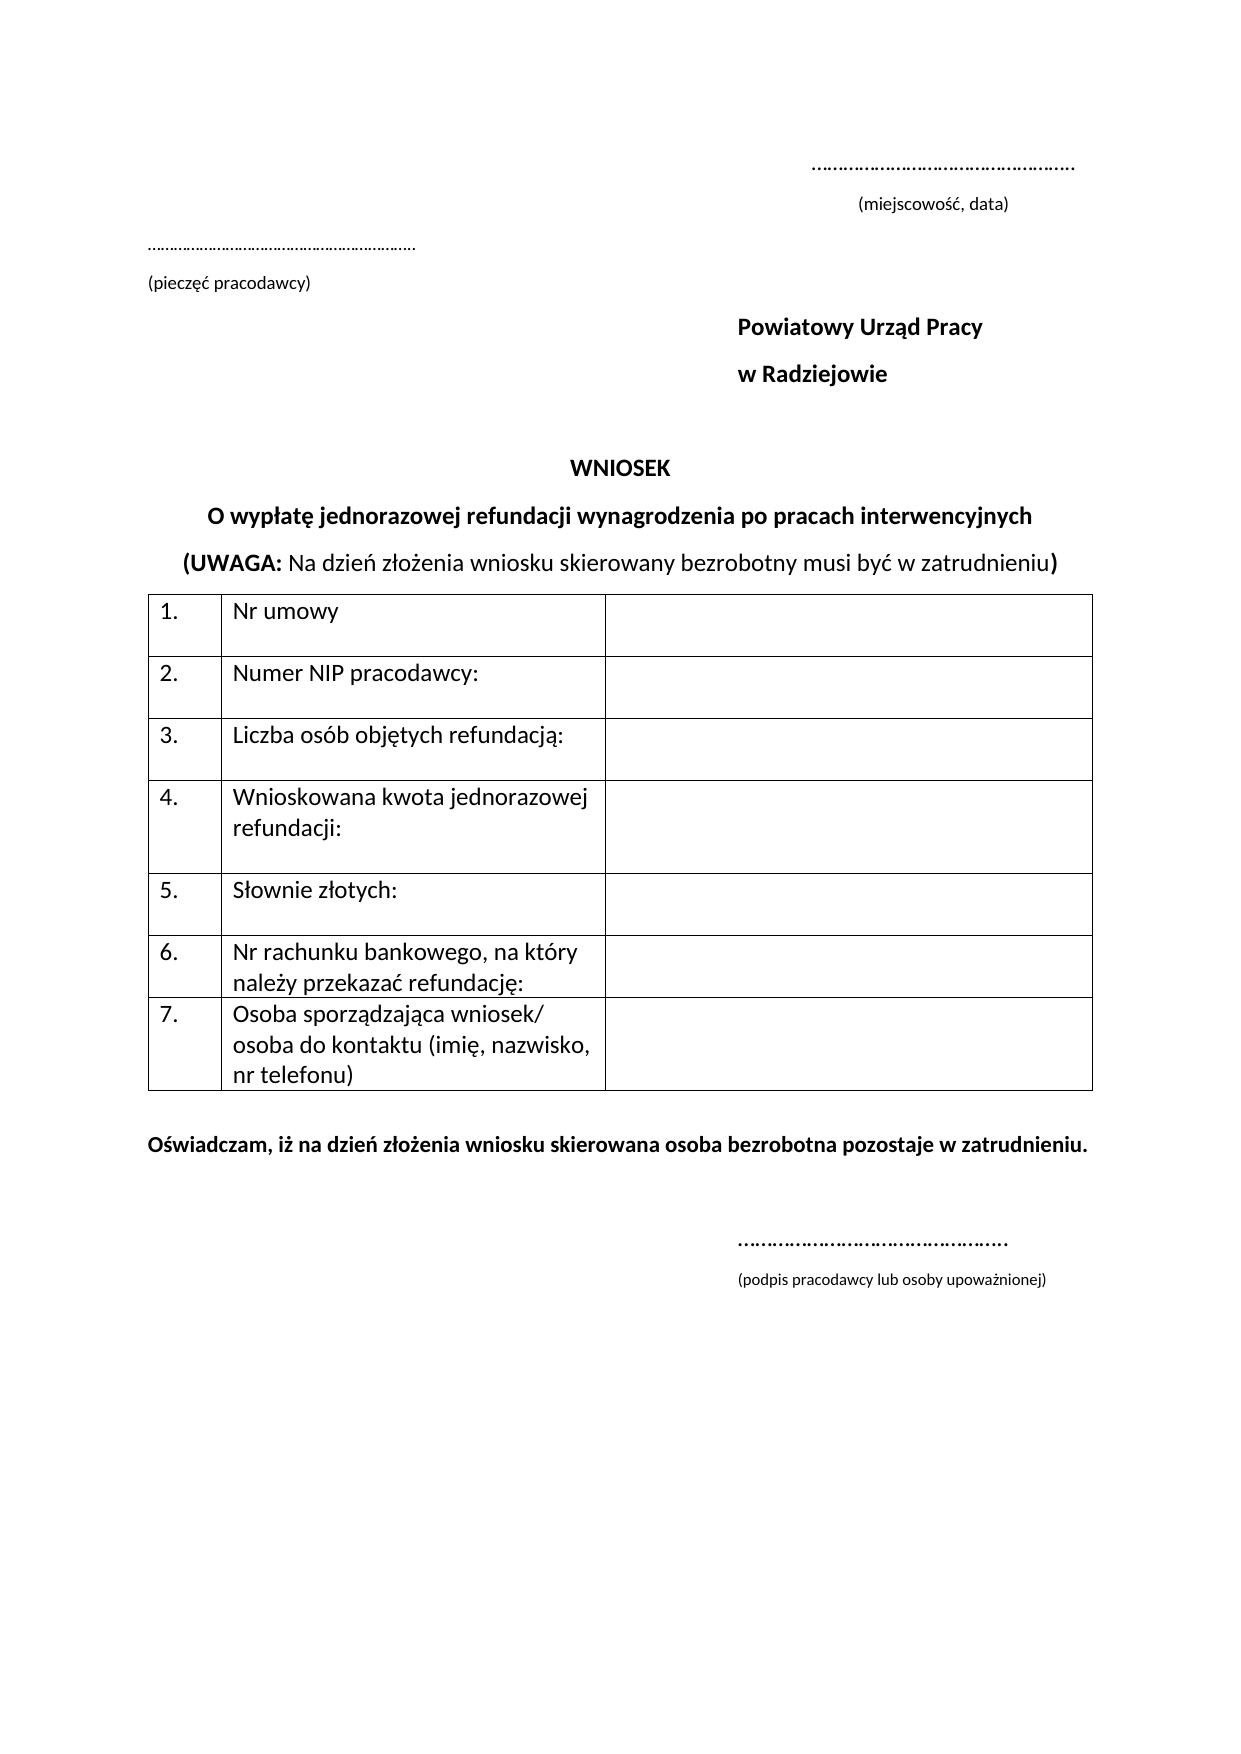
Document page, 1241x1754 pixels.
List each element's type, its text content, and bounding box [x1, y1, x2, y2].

text …………………………………………………….. [148, 232, 1093, 255]
table_cell [606, 719, 1092, 780]
table_cell 2. [149, 657, 221, 718]
text (UWAGA: Na dzień złożenia wniosku skierowany bezrobotny musi być w zatrudnieniu) [148, 547, 1093, 577]
table_cell Słownie złotych: [222, 874, 605, 935]
text (podpis pracodawcy lub osoby upoważnionej) [738, 1269, 1093, 1290]
text (pieczęć pracodawcy) [148, 271, 1093, 294]
text ………………………………………….. [738, 148, 1093, 176]
text Oświadczam, iż na dzień złożenia wniosku skierowana osoba bezrobotna pozostaje w zatrudnieniu. [148, 1130, 1093, 1158]
table_header [606, 595, 1092, 656]
table_cell [606, 998, 1092, 1090]
text (miejscowość, data) [811, 192, 1093, 215]
table_cell 5. [149, 874, 221, 935]
table_cell 7. [149, 998, 221, 1090]
text WNIOSEK [148, 453, 1093, 483]
text w Radziejowie [738, 358, 1093, 389]
table_cell Nr rachunku bankowego, na który należy przekazać refundację: [222, 936, 605, 997]
text Powiatowy Urząd Pracy [738, 311, 1093, 342]
table_cell Wnioskowana kwota jednorazowej refundacji: [222, 781, 605, 873]
text O wypłatę jednorazowej refundacji wynagrodzenia po pracach interwencyjnych [148, 500, 1093, 530]
table_cell 4. [149, 781, 221, 873]
table_header Nr umowy [222, 595, 605, 656]
table_cell [606, 781, 1092, 873]
table_cell Liczba osób objętych refundacją: [222, 719, 605, 780]
table_cell 6. [149, 936, 221, 997]
table_header 1. [149, 595, 221, 656]
table_cell [606, 936, 1092, 997]
table_cell Osoba sporządzająca wniosek/ osoba do kontaktu (imię, nazwisko, nr telefonu) [222, 998, 605, 1090]
table_cell Numer NIP pracodawcy: [222, 657, 605, 718]
table_cell [606, 657, 1092, 718]
table_cell 3. [149, 719, 221, 780]
table_cell [606, 874, 1092, 935]
text ……………………………………….. [738, 1222, 1093, 1253]
